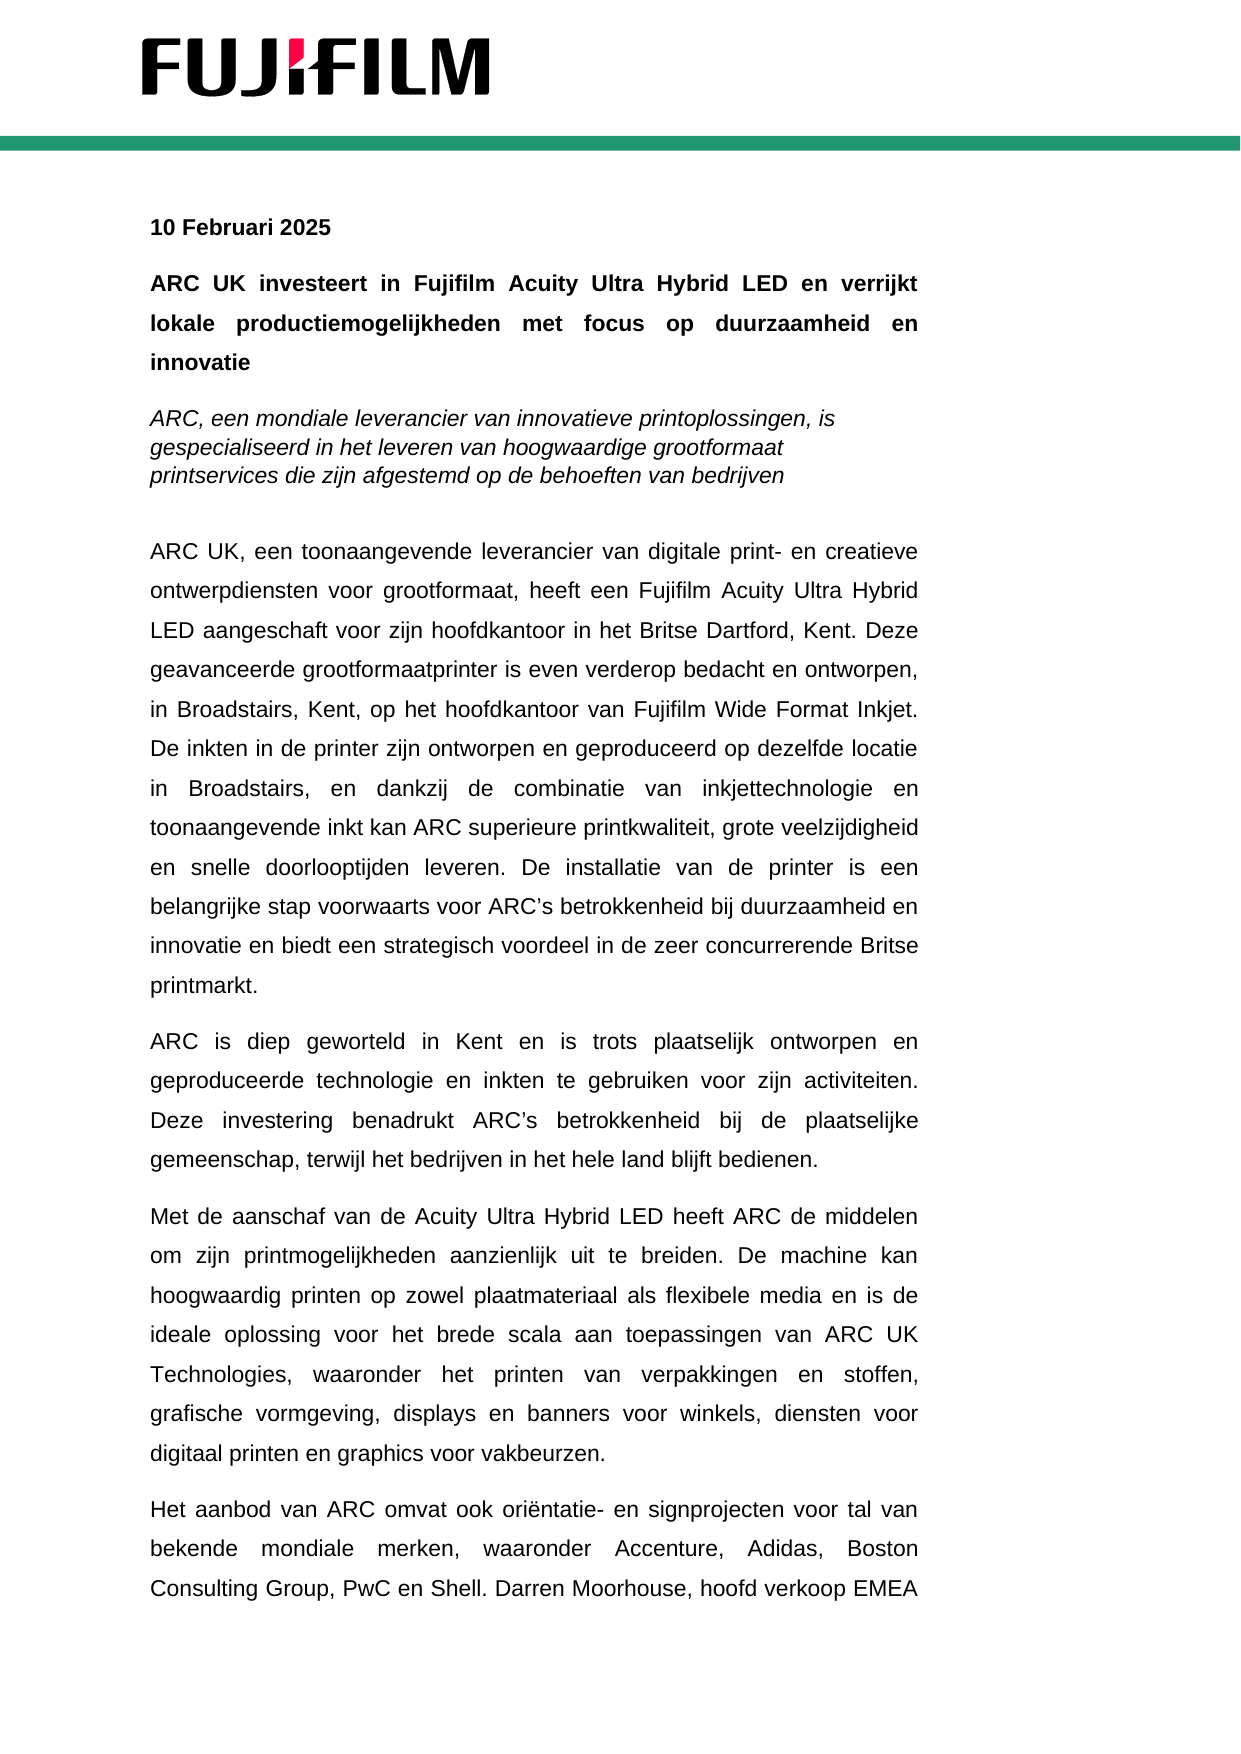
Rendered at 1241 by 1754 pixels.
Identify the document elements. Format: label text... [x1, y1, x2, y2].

text ARC, een mondiale leverancier van innovatieve printoplossingen, is gespecialiseerd in het leveren van hoogwaardige grootformaat printservices die zijn afgestemd op de behoeften van bedrijven [150, 405, 919, 519]
text ARC UK, een toonaangevende leverancier van digitale print- en creatieve ontwerpdiensten voor grootformaat, heeft een Fujifilm Acuity Ultra Hybrid LED aangeschaft voor zijn hoofdkantoor in het Britse Dartford, Kent. Deze geavanceerde grootformaatprinter is even verderop bedacht en ontworpen, in Broadstairs, Kent, op het hoofdkantoor van Fujifilm Wide Format Inkjet. De inkten in de printer zijn ontworpen en geproduceerd op dezelfde locatie in Broadstairs, en dankzij de combinatie van inkjettechnologie en toonaangevende inkt kan ARC superieure printkwaliteit, grote veelzijdigheid en snelle doorlooptijden leveren. De installatie van de printer is een belangrijke stap voorwaarts voor ARC’s betrokkenheid bij duurzaamheid en innovatie en biedt een strategisch voordeel in de zeer concurrerende Britse printmarkt. [150, 538, 919, 998]
text Met de aanschaf van de Acuity Ultra Hybrid LED heeft ARC de middelen om zijn printmogelijkheden aanzienlijk uit te breiden. De machine kan hoogwaardig printen op zowel plaatmateriaal als flexibele media en is de ideale oplossing voor het brede scala aan toepassingen van ARC UK Technologies, waaronder het printen van verpakkingen en stoffen, grafische vormgeving, displays en banners voor winkels, diensten voor digitaal printen en graphics voor vakbeurzen. [150, 1203, 919, 1466]
text 10 Februari 2025 [150, 214, 919, 240]
text ARC UK investeert in Fujifilm Acuity Ultra Hybrid LED en verrijkt lokale productiemogelijkheden met focus op duurzaamheid en innovatie [150, 270, 919, 376]
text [150, 1496, 919, 1601]
text ARC is diep geworteld in Kent en is trots plaatselijk ontworpen en geproduceerde technologie en inkten te gebruiken voor zijn activiteiten. Deze investering benadrukt ARC’s betrokkenheid bij de plaatselijke gemeenschap, terwijl het bedrijven in het hele land blijft bedienen. [150, 1028, 919, 1173]
